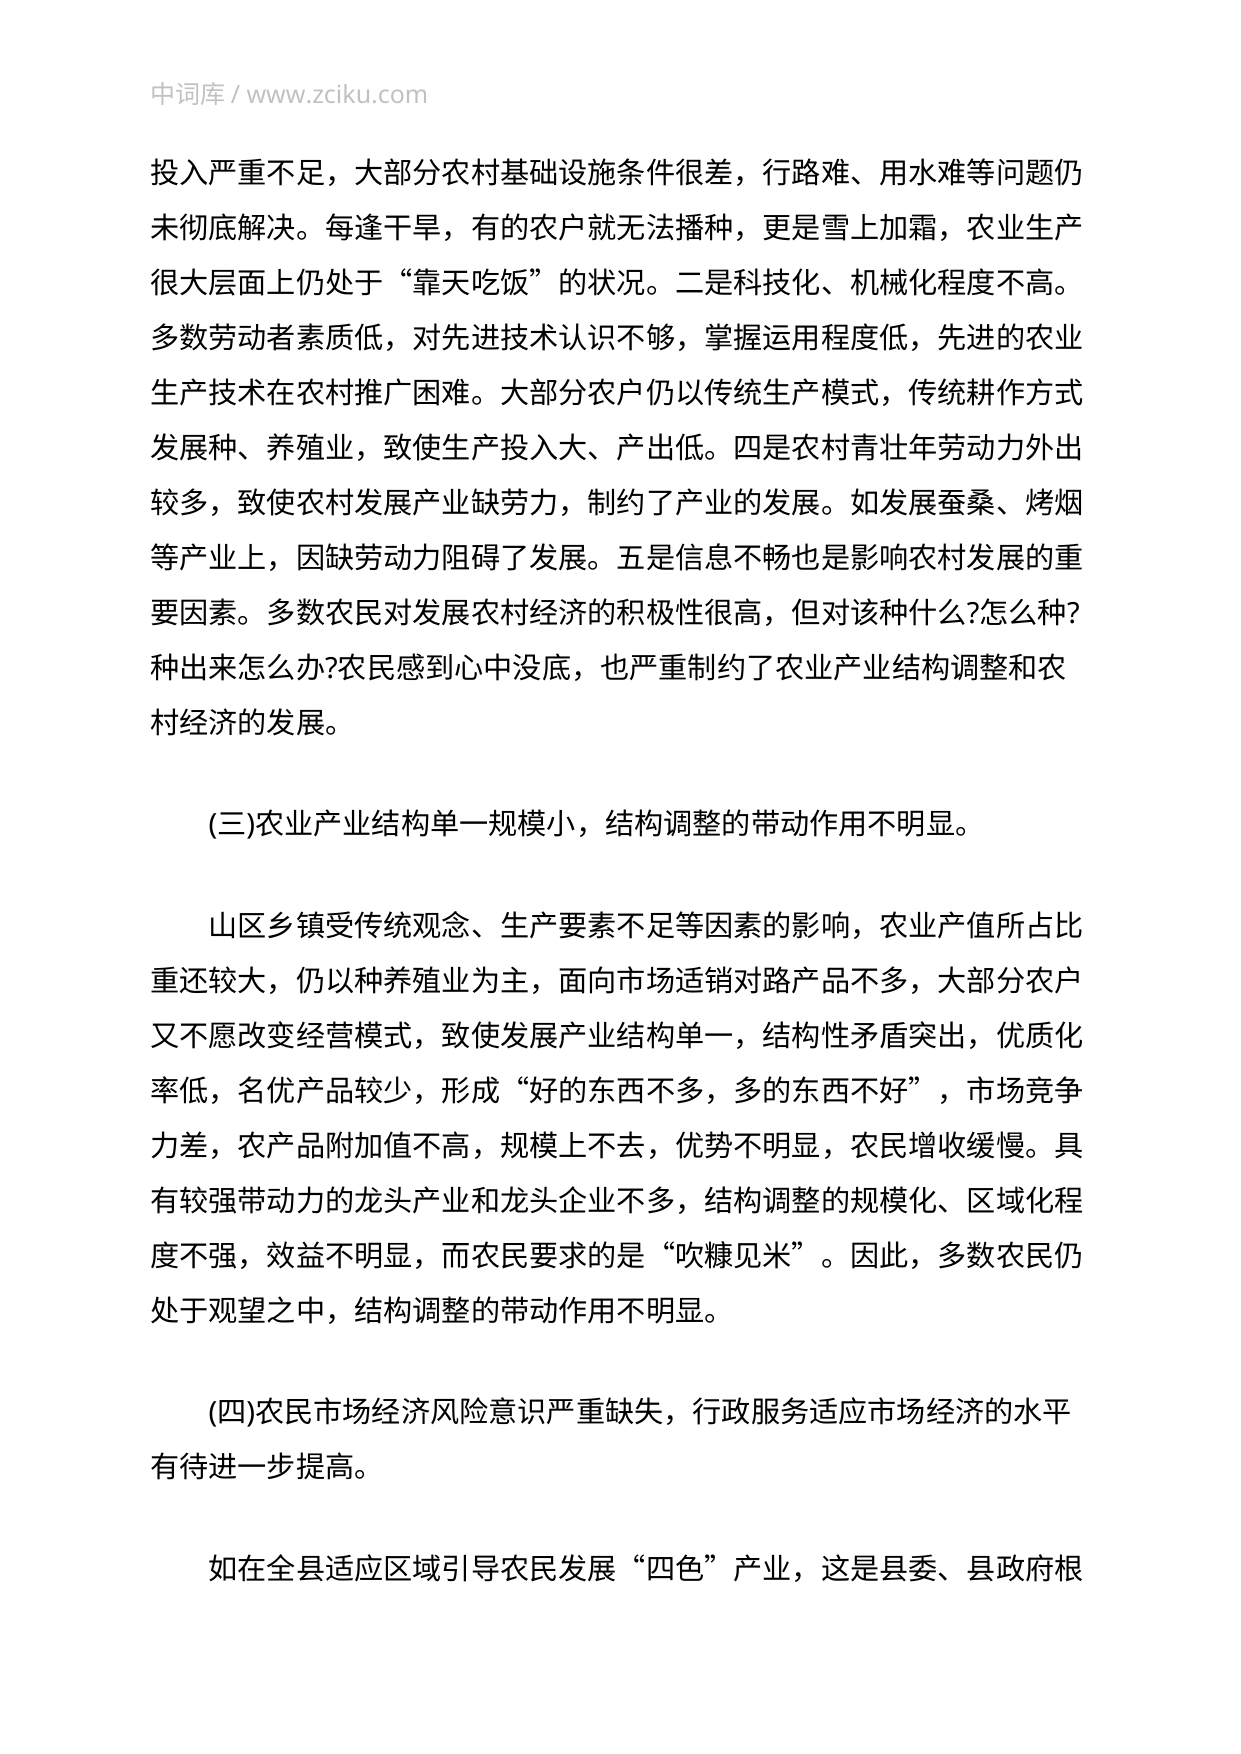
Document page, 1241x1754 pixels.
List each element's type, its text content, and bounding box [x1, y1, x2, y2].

text (四)农民市场经济风险意识严重缺失，行政服务适应市场经济的水平有待进一步提高。 [150, 1389, 1090, 1486]
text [150, 150, 1090, 741]
text 山区乡镇受传统观念、生产要素不足等因素的影响，农业产值所占比重还较大，仍以种养殖业为主，面向市场适销对路产品不多，大部分农户又不愿改变经营模式，致使发展产业结构单一，结构性矛盾突出，优质化率低，名优产品较少，形成“好的东西不多，多的东西不好”，市场竞争力差，农产品附加值不高，规模上不去，优势不明显，农民增收缓慢。具有较强带动力的龙头产业和龙头企业不多，结构调整的规模化、区域化程度不强，效益不明显，而农民要求的是“吹糠见米”。因此，多数农民仍处于观望之中，结构调整的带动作用不明显。 [150, 903, 1090, 1329]
text (三)农业产业结构单一规模小，结构调整的带动作用不明显。 [150, 801, 1090, 843]
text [150, 1546, 1090, 1588]
